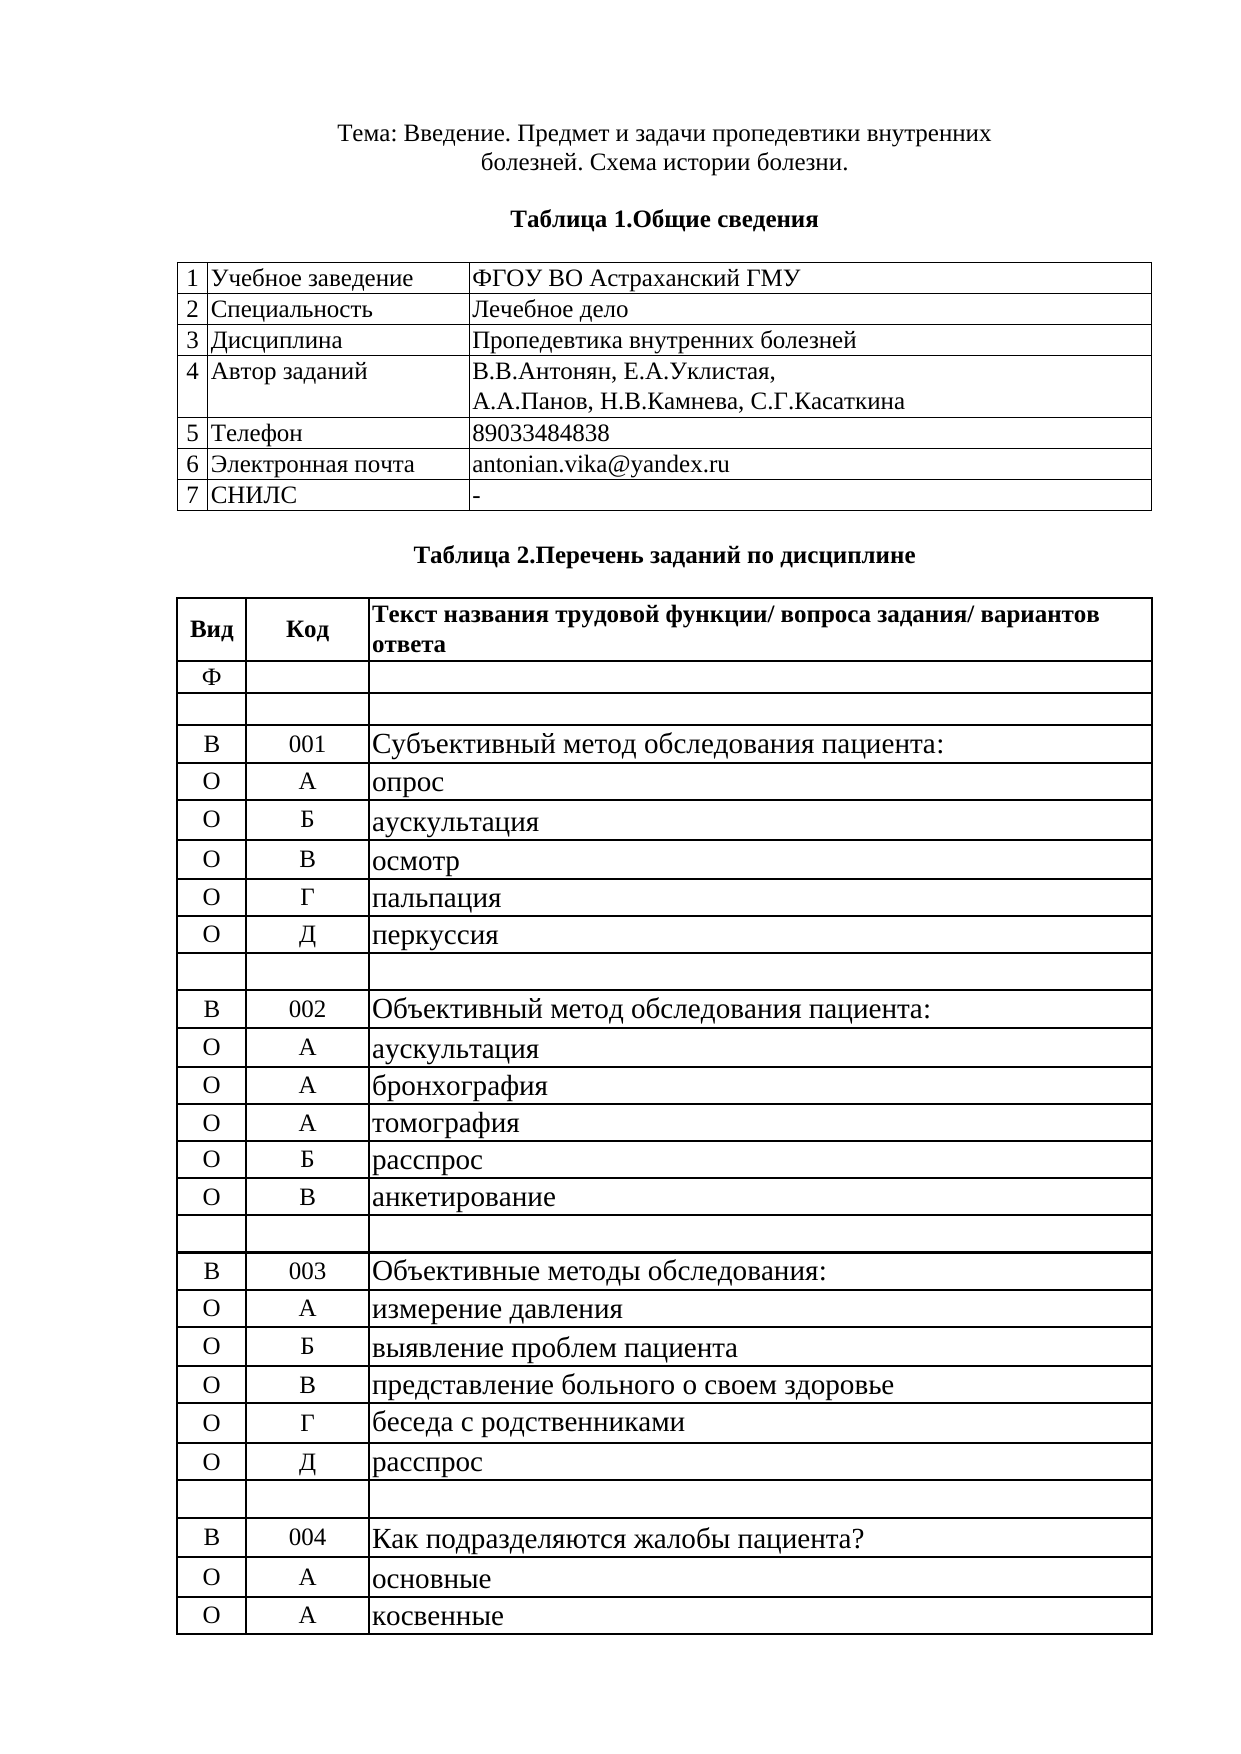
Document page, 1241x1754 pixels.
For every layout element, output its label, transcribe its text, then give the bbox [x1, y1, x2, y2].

text Таблица 1.Общие сведения [177, 204, 1152, 233]
text болезней. Схема истории болезни. [177, 147, 1152, 176]
table_cell [178, 954, 245, 989]
table_cell 3 [178, 325, 207, 355]
table_cell [370, 694, 1151, 724]
table_cell [247, 954, 368, 989]
table_cell 002 [247, 991, 368, 1027]
table_cell томография [370, 1105, 1151, 1140]
table_cell О [178, 1105, 245, 1140]
table_cell 003 [247, 1254, 368, 1289]
table_cell [370, 662, 1151, 692]
table_cell 001 [247, 726, 368, 762]
table_cell О [178, 1367, 245, 1402]
table_cell О [178, 1179, 245, 1214]
table_cell В [247, 1367, 368, 1402]
table_header ФГОУ ВО Астраханский ГМУ [470, 263, 1151, 293]
table_cell [247, 1216, 368, 1251]
table_cell Специальность [208, 294, 469, 324]
table_cell пальпация [370, 880, 1151, 915]
table_cell Г [247, 1404, 368, 1442]
table_cell В [247, 1179, 368, 1214]
table_cell расспрос [370, 1444, 1151, 1479]
table_cell аускультация [370, 801, 1151, 838]
table_cell В [247, 841, 368, 878]
table_cell 004 [247, 1519, 368, 1556]
table_cell [247, 694, 368, 724]
table_cell [370, 954, 1151, 989]
table_cell О [178, 1029, 245, 1066]
table_cell О [178, 1291, 245, 1326]
table_cell Электронная почта [208, 449, 469, 479]
table_header Текст названия трудовой функции/ вопроса задания/ вариантов ответа [370, 599, 1151, 660]
table_cell Телефон [208, 418, 469, 448]
table_cell Пропедевтика внутренних болезней [470, 325, 1151, 355]
table_cell Дисциплина [208, 325, 469, 355]
text Тема: Введение. Предмет и задачи пропедевтики внутренних [177, 118, 1152, 147]
table_cell Объективный метод обследования пациента: [370, 991, 1151, 1027]
table_cell О [178, 1068, 245, 1103]
table_cell Д [247, 1444, 368, 1479]
table_cell [370, 1481, 1151, 1517]
table_cell А [247, 1068, 368, 1103]
table_cell В [178, 726, 245, 762]
table_cell О [178, 1598, 245, 1633]
table_cell СНИЛС [208, 480, 469, 510]
table_cell А [247, 1291, 368, 1326]
table_cell О [178, 764, 245, 799]
table_cell 4 [178, 356, 207, 417]
table_cell - [470, 480, 1151, 510]
table_cell измерение давления [370, 1291, 1151, 1326]
table_cell косвенные [370, 1598, 1151, 1633]
table_cell А [247, 1558, 368, 1596]
table_cell Субъективный метод обследования пациента: [370, 726, 1151, 762]
table_cell Лечебное дело [470, 294, 1151, 324]
table_cell опрос [370, 764, 1151, 799]
table_cell А [247, 1598, 368, 1633]
table_cell Б [247, 1328, 368, 1365]
table_cell А [247, 1029, 368, 1066]
table_cell В [178, 1519, 245, 1556]
table_cell О [178, 1558, 245, 1596]
table_header Вид [178, 599, 245, 660]
table_cell 7 [178, 480, 207, 510]
table_cell О [178, 917, 245, 952]
table_cell бронхография [370, 1068, 1151, 1103]
table_cell [370, 1216, 1151, 1251]
table_cell А [247, 764, 368, 799]
table_cell [178, 1216, 245, 1251]
table_cell О [178, 1404, 245, 1442]
table_cell 5 [178, 418, 207, 448]
table_cell Б [247, 1142, 368, 1177]
table_cell В.В.Антонян, Е.А.Уклистая, А.А.Панов, Н.В.Камнева, С.Г.Касаткина [470, 356, 1151, 417]
table_cell Как подразделяются жалобы пациента? [370, 1519, 1151, 1556]
table_cell основные [370, 1558, 1151, 1596]
table_cell О [178, 880, 245, 915]
table_cell представление больного о своем здоровье [370, 1367, 1151, 1402]
table_cell Г [247, 880, 368, 915]
table_header Код [247, 599, 368, 660]
table_cell [247, 1481, 368, 1517]
table_cell Б [247, 801, 368, 838]
table_cell В [178, 1254, 245, 1289]
table_cell перкуссия [370, 917, 1151, 952]
table_header 1 [178, 263, 207, 293]
table_cell Ф [178, 662, 245, 692]
table_cell О [178, 1328, 245, 1365]
table_cell О [178, 1142, 245, 1177]
table_cell А [247, 1105, 368, 1140]
table_cell расспрос [370, 1142, 1151, 1177]
table_cell [178, 1481, 245, 1517]
table_cell 2 [178, 294, 207, 324]
table_header Учебное заведение [208, 263, 469, 293]
table_cell О [178, 1444, 245, 1479]
table_cell аускультация [370, 1029, 1151, 1066]
table_cell 89033484838 [470, 418, 1151, 448]
table_cell беседа с родственниками [370, 1404, 1151, 1442]
table_cell О [178, 801, 245, 838]
table_cell В [178, 991, 245, 1027]
table_cell 6 [178, 449, 207, 479]
table_cell осмотр [370, 841, 1151, 878]
table_cell анкетирование [370, 1179, 1151, 1214]
table_cell antonian.vika@yandex.ru [470, 449, 1151, 479]
table_cell Д [247, 917, 368, 952]
table_cell Объективные методы обследования: [370, 1254, 1151, 1289]
table_cell [247, 662, 368, 692]
table_cell Автор заданий [208, 356, 469, 417]
text Таблица 2.Перечень заданий по дисциплине [177, 540, 1152, 568]
table_cell [178, 694, 245, 724]
table_cell О [178, 841, 245, 878]
